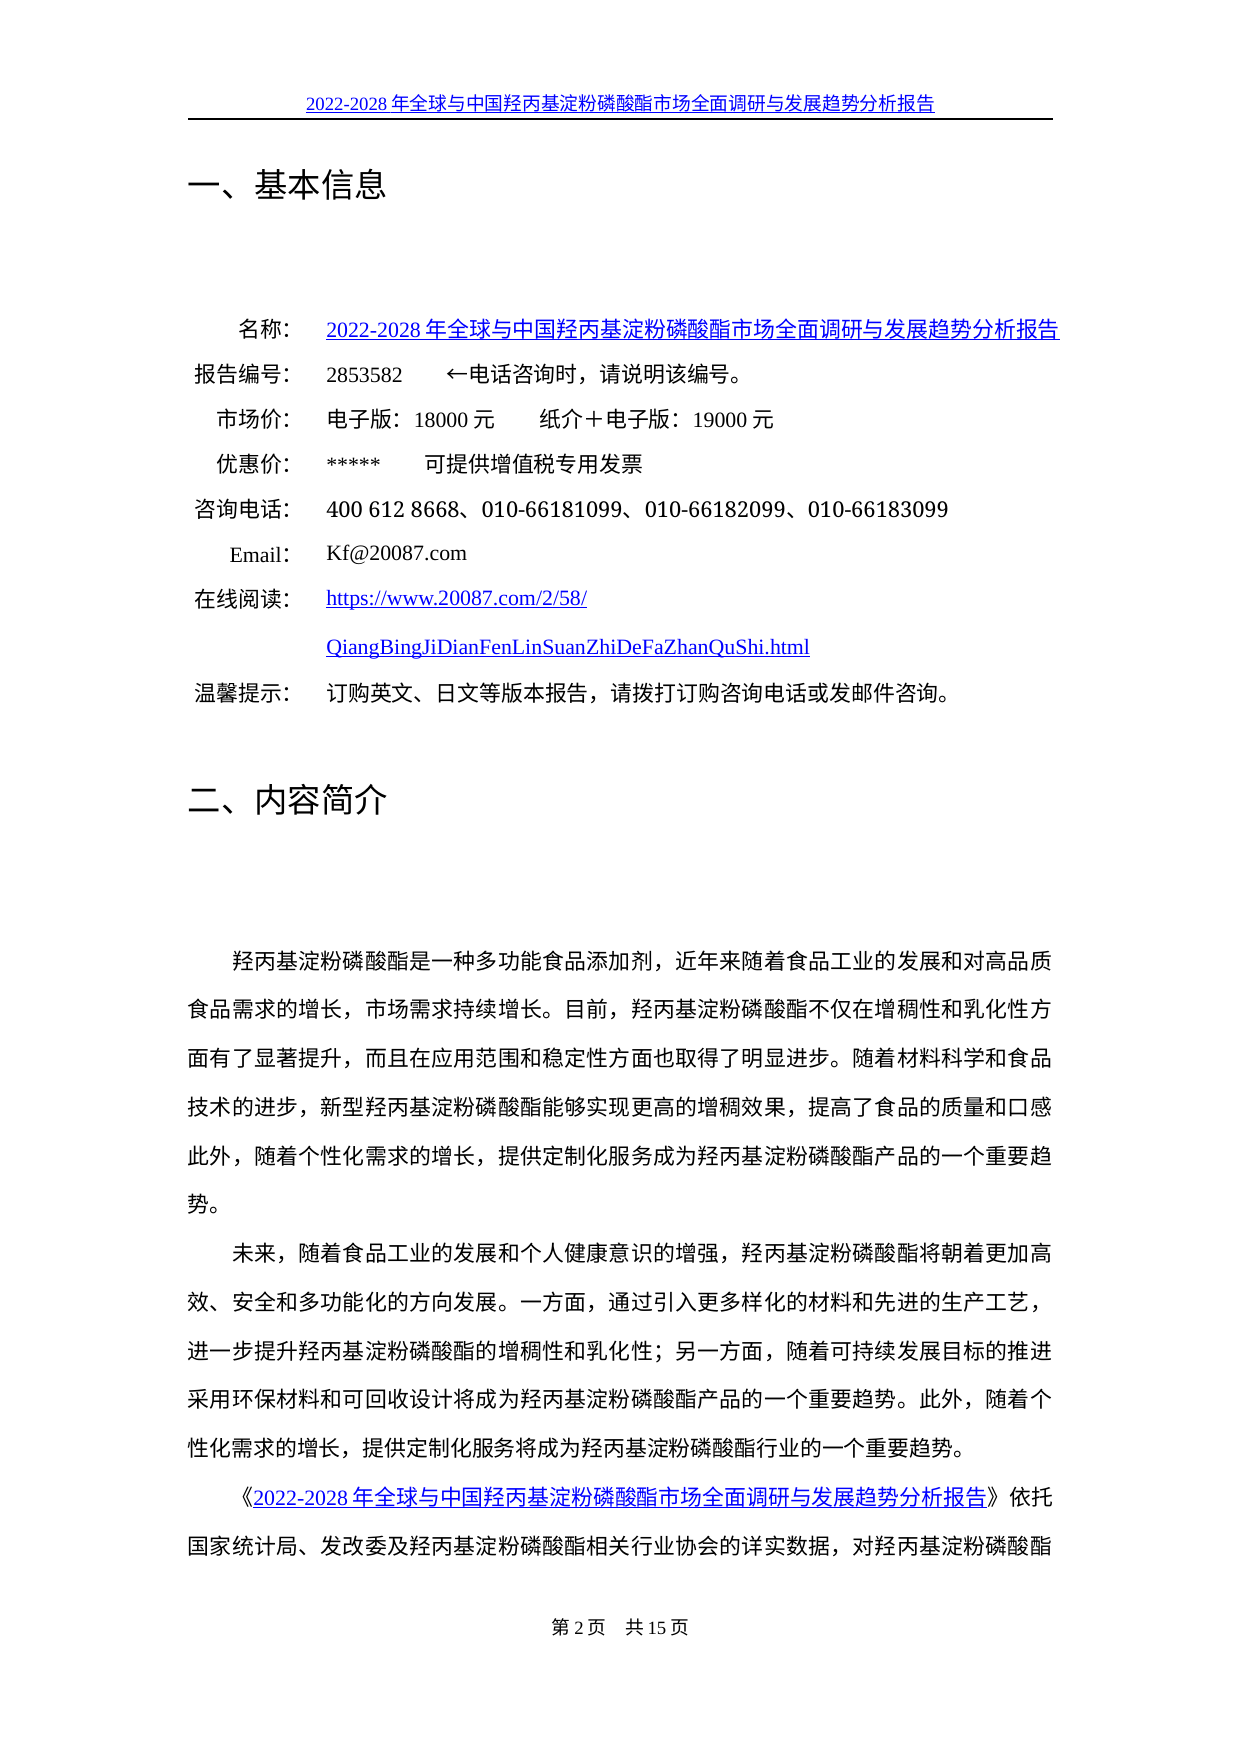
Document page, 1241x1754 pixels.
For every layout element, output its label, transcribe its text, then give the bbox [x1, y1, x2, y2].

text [187, 943, 1053, 1561]
table_cell [315, 582, 1073, 675]
table_cell 咨询电话： [167, 492, 315, 537]
table_cell Kf@20087.com [315, 537, 1073, 582]
table_cell 电子版：18000 元 纸介＋电子版：19000 元 [315, 402, 1073, 447]
table_cell 市场价： [167, 402, 315, 447]
title 一、基本信息 [187, 150, 1053, 215]
table_header 2022-2028年全球与中国羟丙基淀粉磷酸酯市场全面调研与发展趋势分析报告 [315, 312, 1073, 357]
table_cell Email： [167, 537, 315, 582]
table_cell 优惠价： [167, 447, 315, 492]
title 二、内容简介 [187, 766, 1053, 831]
table_cell ***** 可提供增值税专用发票 [315, 447, 1073, 492]
table_cell 温馨提示： [167, 675, 315, 720]
table_cell 在线阅读： [167, 582, 315, 675]
table_cell 2853582 ←电话咨询时，请说明该编号。 [315, 357, 1073, 402]
table_cell 400 612 8668、010-66181099、010-66182099、010-66183099 [315, 492, 1073, 537]
table_cell 报告编号： [167, 357, 315, 402]
table_cell 订购英文、日文等版本报告，请拨打订购咨询电话或发邮件咨询。 [315, 675, 1073, 720]
table_header 名称： [167, 312, 315, 357]
